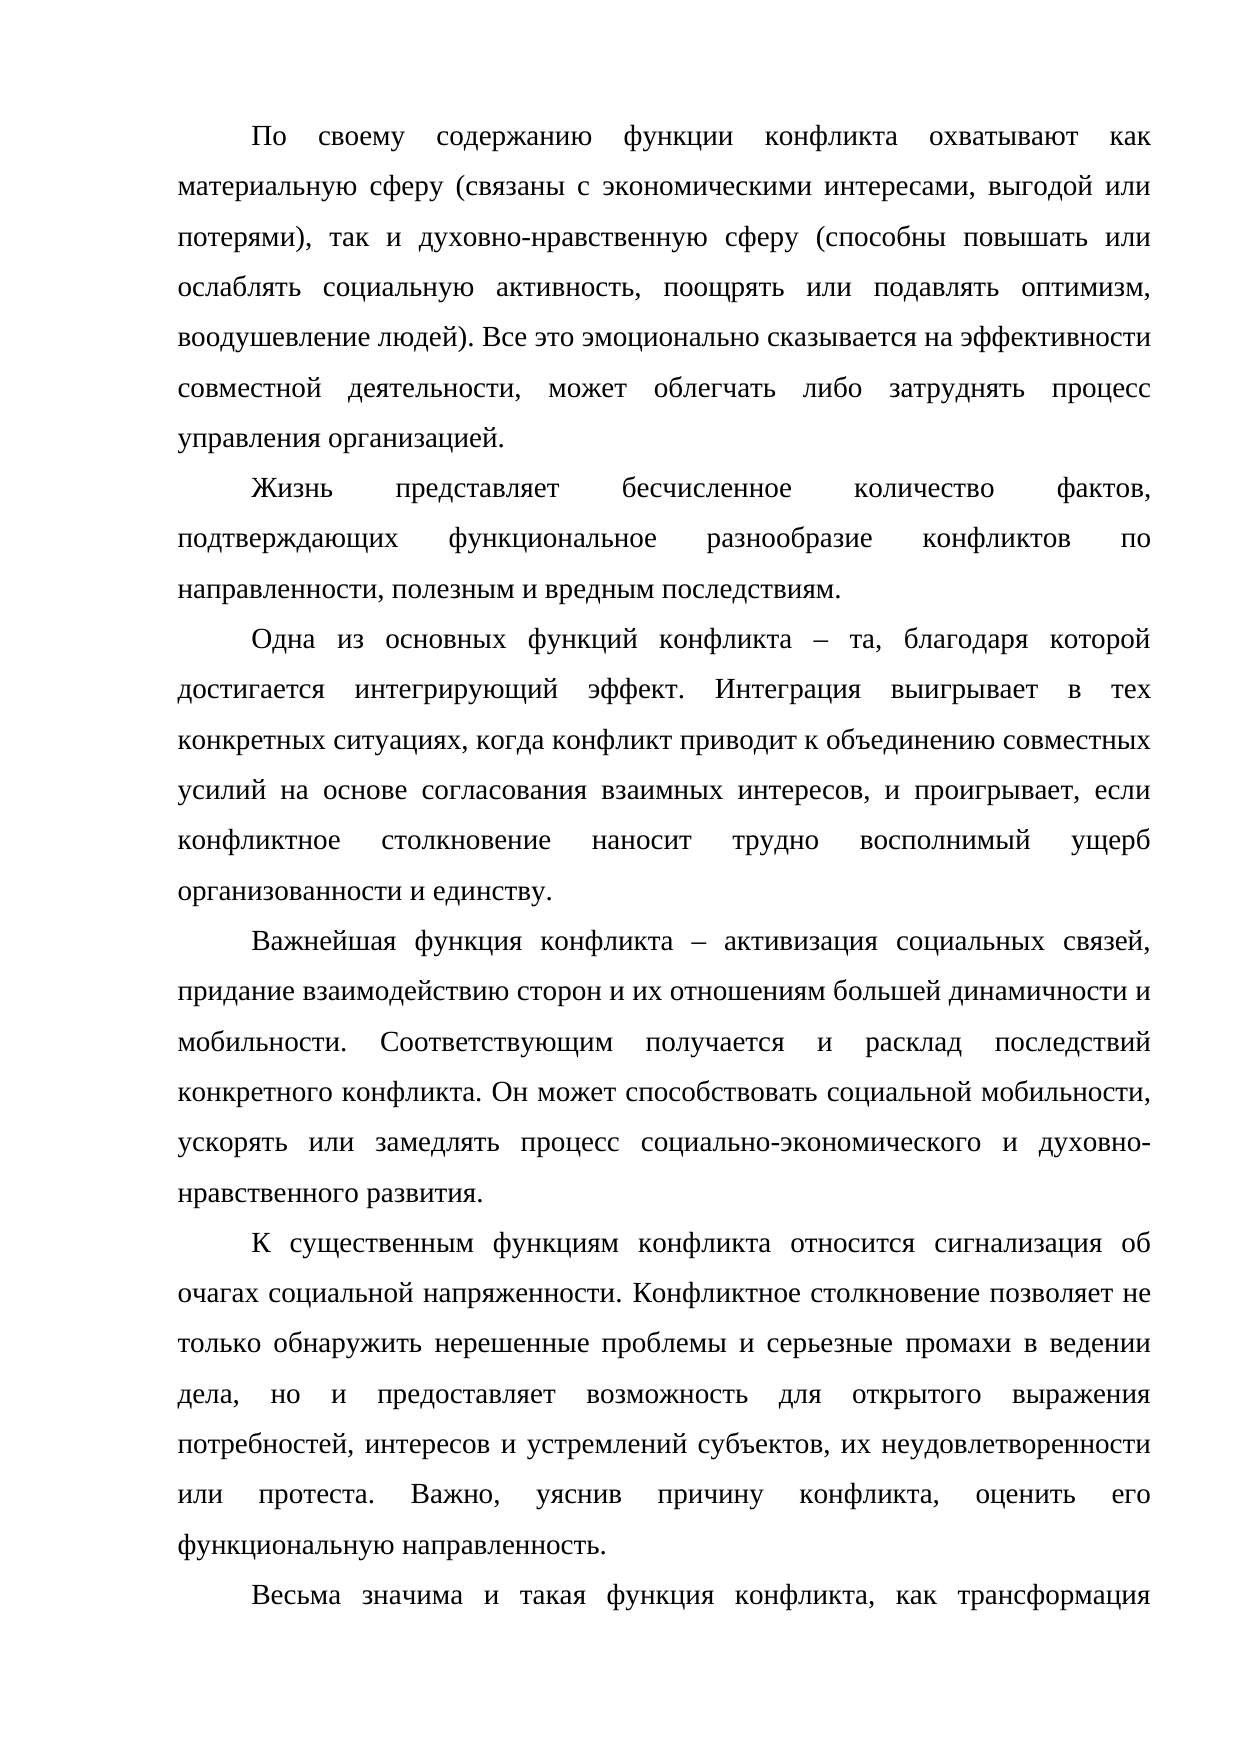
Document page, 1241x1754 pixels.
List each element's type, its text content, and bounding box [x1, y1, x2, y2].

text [177, 1577, 1152, 1611]
text Важнейшая функция конфликта – активизация социальных связей, придание взаимодействию сторон и их отношениям большей динамичности и мобильности. Соответствующим получается и расклад последствий конкретного конфликта. Он может способствовать социальной мобильности, ускорять или замедлять процесс социально-экономического и духовно-нравственного развития. [177, 923, 1152, 1208]
text Одна из основных функций конфликта – та, благодаря которой достигается интегрирующий эффект. Интеграция выигрывает в тех конкретных ситуациях, когда конфликт приводит к объединению совместных усилий на основе согласования взаимных интересов, и проигрывает, если конфликтное столкновение наносит трудно восполнимый ущерб организованности и единству. [177, 621, 1152, 906]
text По своему содержанию функции конфликта охватывают как материальную сферу (связаны с экономическими интересами, выгодой или потерями), так и духовно-нравственную сферу (способны повышать или ослаблять социальную активность, поощрять или подавлять оптимизм, воодушевление людей). Все это эмоционально сказывается на эффективности совместной деятельности, может облегчать либо затруднять процесс управления организацией. [177, 118, 1152, 453]
text К существенным функциям конфликта относится сигнализация об очагах социальной напряженности. Конфликтное столкновение позволяет не только обнаружить нерешенные проблемы и серьезные промахи в ведении дела, но и предоставляет возможность для открытого выражения потребностей, интересов и устремлений субъектов, их неудовлетворенности или протеста. Важно, уяснив причину конфликта, оценить его функциональную направленность. [177, 1225, 1152, 1560]
text Жизнь представляет бесчисленное количество фактов, подтверждающих функциональное разнообразие конфликтов по направленности, полезным и вредным последствиям. [177, 470, 1152, 604]
